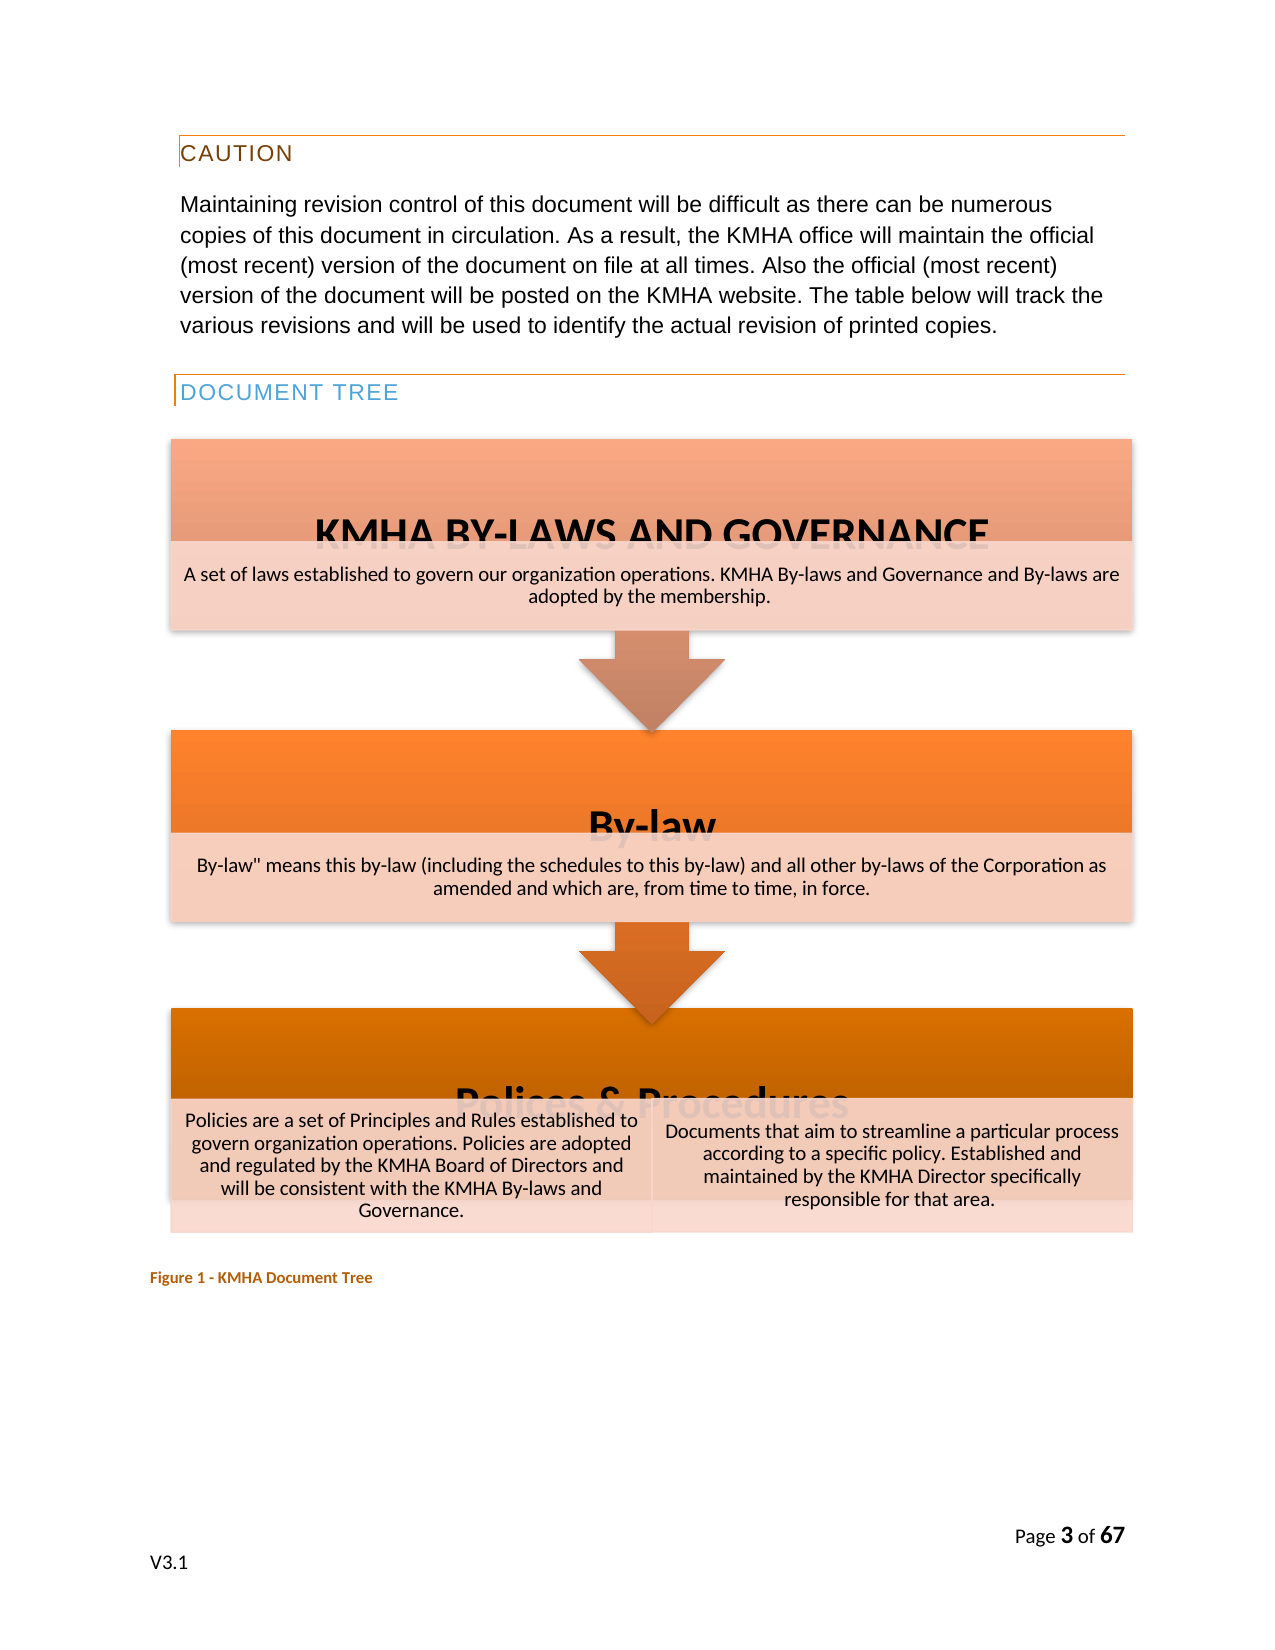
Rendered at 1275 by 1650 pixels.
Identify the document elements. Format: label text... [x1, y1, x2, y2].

text Document Tree [176, 375, 1125, 406]
text Maintaining revision control of this document will be difficult as there can be numerous copies of this document in circulation. As a result, the KMHA office will maintain the official (most recent) version of the document on file at all times. Also the official (most recent) version of the document will be posted on the KMHA website. The table below will track the various revisions and will be used to identify the actual revision of printed copies. [180, 191, 1125, 338]
text CAUTION [180, 136, 1125, 167]
